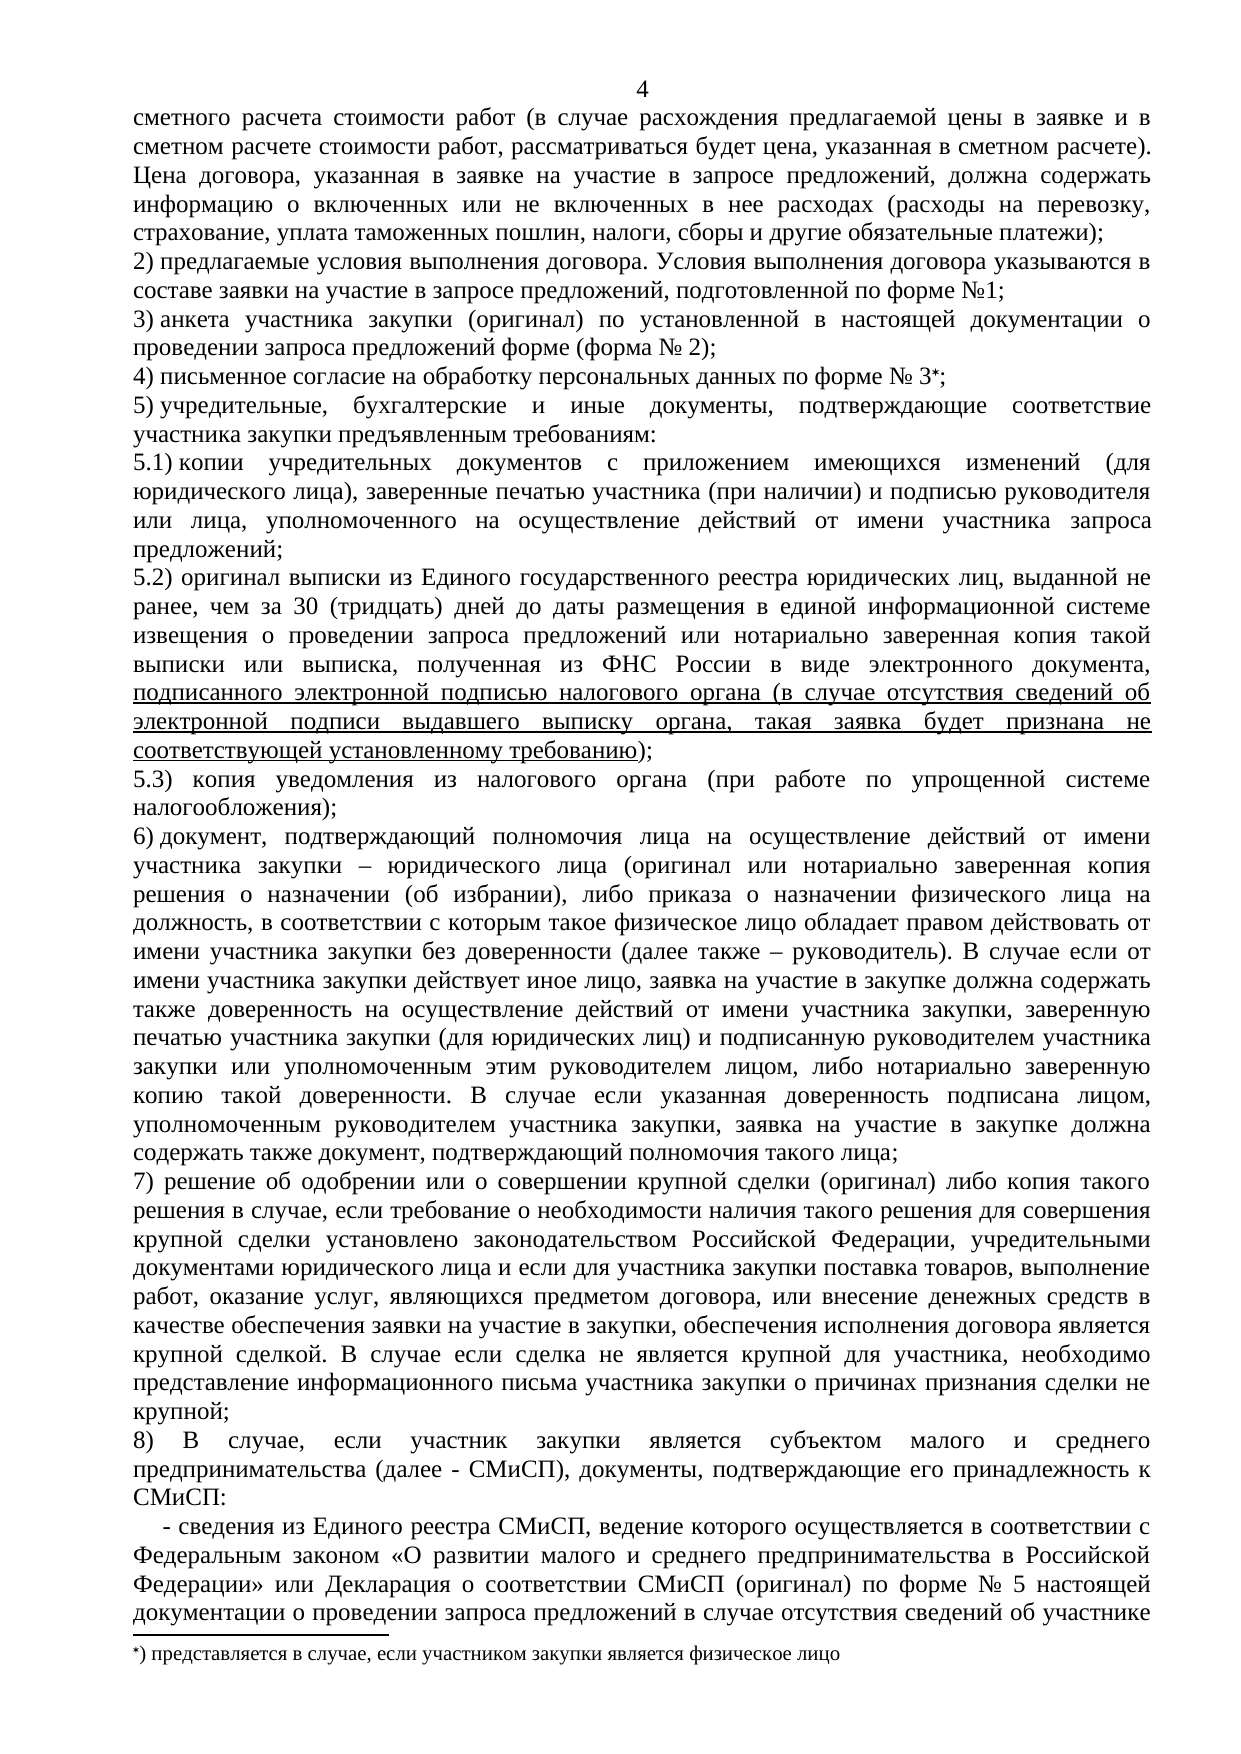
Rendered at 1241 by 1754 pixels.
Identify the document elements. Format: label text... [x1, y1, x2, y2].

text 7) решение об одобрении или о совершении крупной сделки (оригинал) либо копия такого решения в случае, если требование о необходимости наличия такого решения для совершения крупной сделки установлено законодательством Российской Федерации, учредительными документами юридического лица и если для участника закупки поставка товаров, выполнение работ, оказание услуг, являющихся предметом договора, или внесение денежных средств в качестве обеспечения заявки на участие в закупки, обеспечения исполнения договора является крупной сделкой. В случае если сделка не является крупной для участника, необходимо представление информационного письма участника закупки о причинах признания сделки не крупной; [133, 1166, 1152, 1425]
text 3) анкета участника закупки (оригинал) по установленной в настоящей документации о проведении запроса предложений форме (форма № 2); [133, 304, 1152, 361]
text 5.3) копия уведомления из налогового органа (при работе по упрощенной системе налогообложения); [133, 764, 1152, 821]
text 4) письменное согласие на обработку персональных данных по форме № 3; [133, 361, 1152, 390]
text 5.2) оригинал выписки из Единого государственного реестра юридических лиц, выданной не ранее, чем за 30 (тридцать) дней до даты размещения в единой информационной системе извещения о проведении запроса предложений или нотариально заверенная копия такой выписки или выписка, полученная из ФНС России в виде электронного документа, подписанного электронной подписью налогового органа (в случае отсутствия сведений об электронной подписи выдавшего выписку органа, такая заявка будет признана не соответствующей установленному требованию); [133, 562, 1152, 731]
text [133, 102, 1152, 246]
text 8) В случае, если участник закупки является субъектом малого и среднего предпринимательства (далее - СМиСП), документы, подтверждающие его принадлежность к СМиСП: [133, 1425, 1152, 1511]
text 6) документ, подтверждающий полномочия лица на осуществление действий от имени участника закупки – юридического лица (оригинал или нотариально заверенная копия решения о назначении (об избрании), либо приказа о назначении физического лица на должность, в соответствии с которым такое физическое лицо обладает правом действовать от имени участника закупки без доверенности (далее также – руководитель). В случае если от имени участника закупки действует иное лицо, заявка на участие в закупке должна содержать также доверенность на осуществление действий от имени участника закупки, заверенную печатью участника закупки (для юридических лиц) и подписанную руководителем участника закупки или уполномоченным этим руководителем лицом, либо нотариально заверенную копию такой доверенности. В случае если указанная доверенность подписана лицом, уполномоченным руководителем участника закупки, заявка на участие в закупке должна содержать также документ, подтверждающий полномочия такого лица; [133, 821, 1152, 1166]
text 5) учредительные, бухгалтерские и иные документы, подтверждающие соответствие участника закупки предъявленным требованиям: [133, 390, 1152, 447]
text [133, 1511, 1152, 1626]
text 2) предлагаемые условия выполнения договора. Условия выполнения договора указываются в составе заявки на участие в запросе предложений, подготовленной по форме №1; [133, 246, 1152, 304]
text 5.1) копии учредительных документов с приложением имеющихся изменений (для юридического лица), заверенные печатью участника (при наличии) и подписью руководителя или лица, уполномоченного на осуществление действий от имени участника запроса предложений; [133, 447, 1152, 562]
